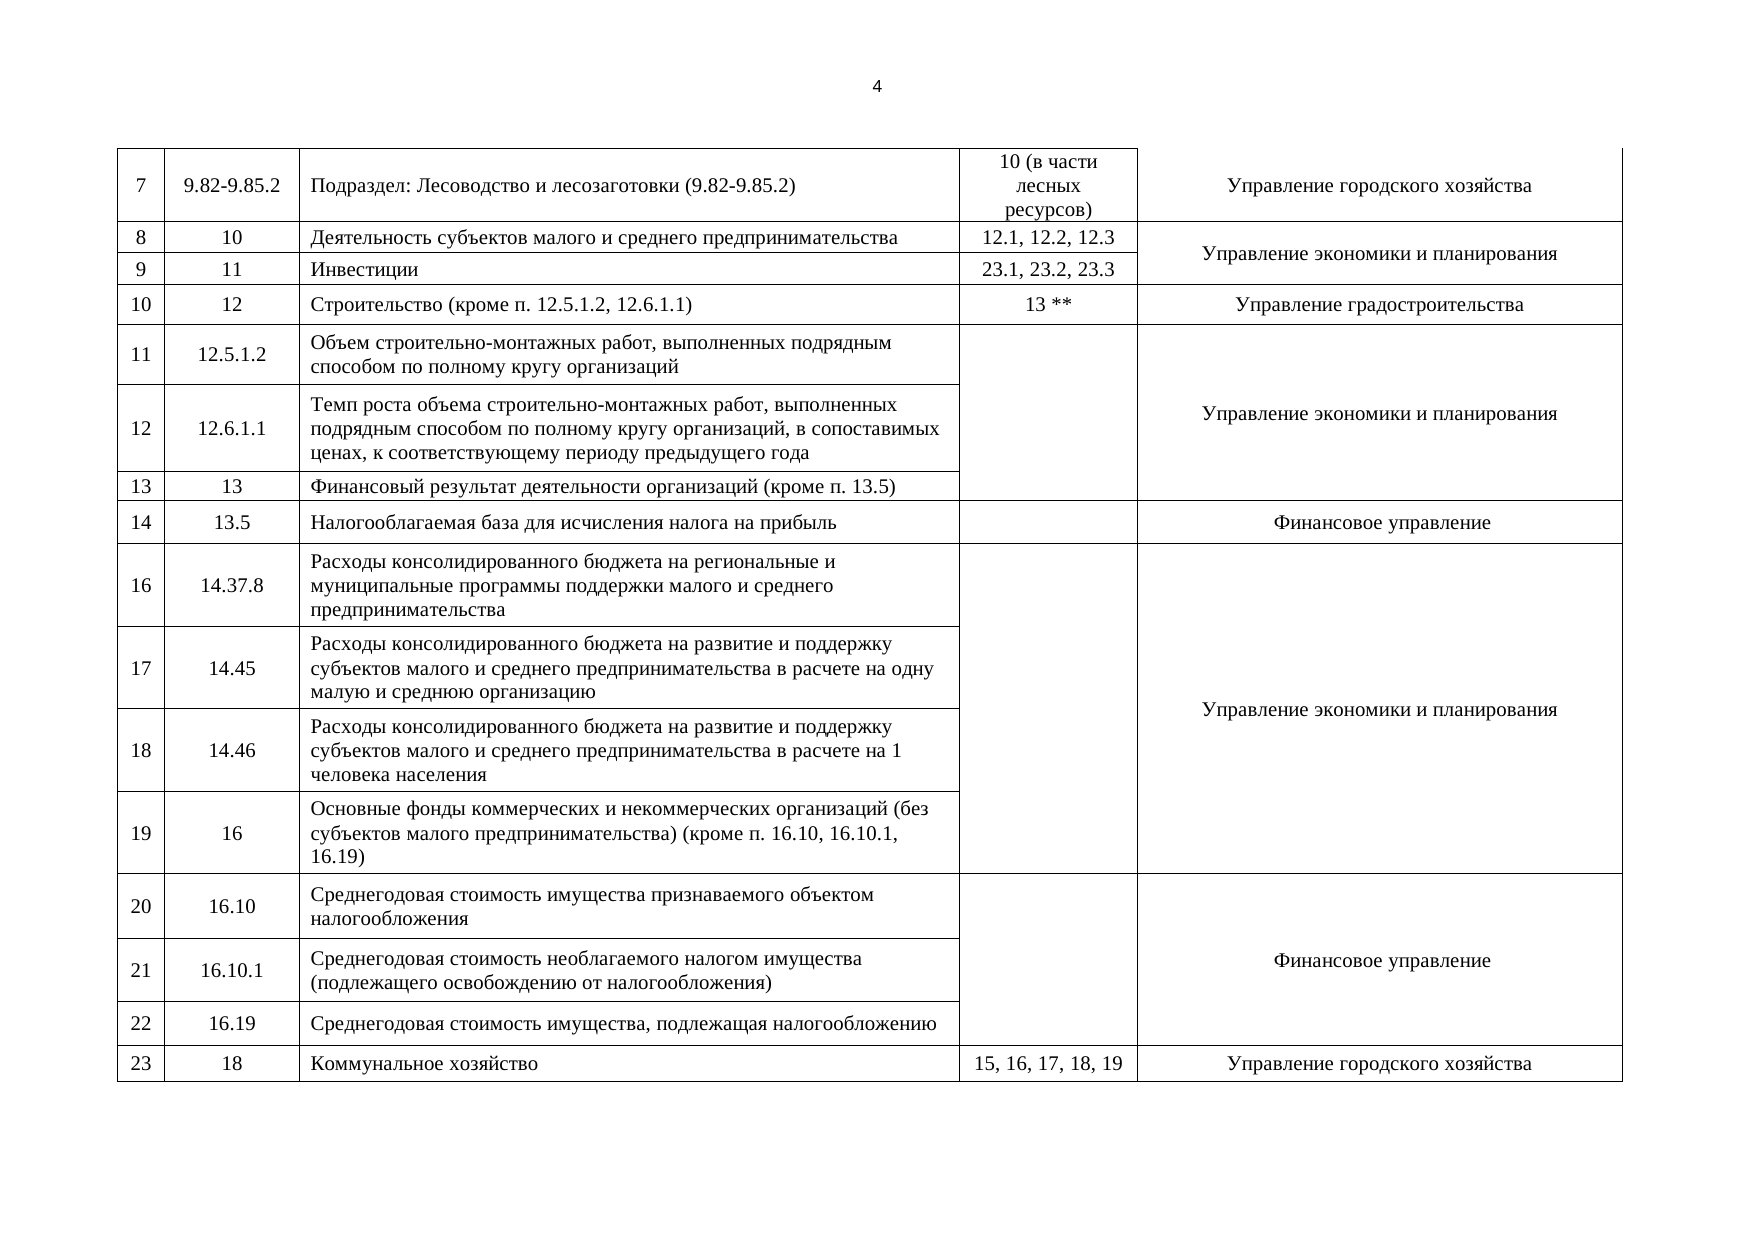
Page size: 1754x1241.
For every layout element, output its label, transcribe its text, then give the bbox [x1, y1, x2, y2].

table_cell 12.5.1.2 [165, 325, 299, 383]
table_cell Управление экономики и планирования [1138, 544, 1622, 873]
table_cell [960, 544, 1137, 873]
table_cell 10 [165, 222, 299, 252]
table_cell Управление градостроительства [1138, 285, 1622, 323]
table_cell 17 [118, 627, 164, 708]
table_cell 16.10.1 [165, 939, 299, 1001]
table_cell 18 [118, 709, 164, 791]
table_cell [960, 874, 1137, 1045]
table_cell 8 [118, 222, 164, 252]
table_cell 23 [118, 1046, 164, 1081]
table_cell 16 [118, 544, 164, 626]
table_cell 14.37.8 [165, 544, 299, 626]
table_cell 18 [165, 1046, 299, 1081]
table_cell 13 [165, 472, 299, 500]
table_cell Подраздел: Лесоводство и лесозаготовки (9.82-9.85.2) [300, 149, 959, 221]
table_cell 23.1, 23.2, 23.3 [960, 253, 1137, 284]
table_cell 21 [118, 939, 164, 1001]
table_cell 16.10 [165, 874, 299, 938]
table_cell Финансовый результат деятельности организаций (кроме п. 13.5) [300, 472, 959, 500]
table_cell Финансовое управление [1138, 501, 1622, 543]
table_cell 20 [118, 874, 164, 938]
table_cell 11 [118, 325, 164, 383]
table_cell 9.82-9.85.2 [165, 149, 299, 221]
table_cell 10 [118, 285, 164, 323]
table_cell 16.19 [165, 1002, 299, 1045]
table_cell 14 [118, 501, 164, 543]
table_cell Финансовое управление [1138, 874, 1622, 1045]
table_cell Среднегодовая стоимость имущества признаваемого объектом налогообложения [300, 874, 959, 938]
table_cell 12 [165, 285, 299, 323]
table_cell 13 ** [960, 285, 1137, 323]
table_cell Инвестиции [300, 253, 959, 284]
table_cell 9 [118, 253, 164, 284]
table_cell 12.6.1.1 [165, 385, 299, 471]
table_cell 10 (в части лесных ресурсов) [960, 149, 1137, 221]
table_cell Расходы консолидированного бюджета на развитие и поддержку субъектов малого и среднего предпринимательства в расчете на 1 человека населения [300, 709, 959, 791]
table_cell Темп роста объема строительно-монтажных работ, выполненных подрядным способом по полному кругу организаций, в сопоставимых ценах, к соответствующему периоду предыдущего года [300, 385, 959, 471]
table_cell 22 [118, 1002, 164, 1045]
table_cell 13 [118, 472, 164, 500]
table_cell 12 [118, 385, 164, 471]
table_cell Управление городского хозяйства [1138, 148, 1622, 221]
table_cell 15, 16, 17, 18, 19 [960, 1046, 1137, 1081]
table_cell Объем строительно-монтажных работ, выполненных подрядным способом по полному кругу организаций [300, 325, 959, 383]
table_cell Среднегодовая стоимость необлагаемого налогом имущества (подлежащего освобождению от налогообложения) [300, 939, 959, 1001]
table_cell Основные фонды коммерческих и некоммерческих организаций (без субъектов малого предпринимательства) (кроме п. 16.10, 16.10.1, 16.19) [300, 792, 959, 873]
table_cell Расходы консолидированного бюджета на развитие и поддержку субъектов малого и среднего предпринимательства в расчете на одну малую и среднюю организацию [300, 627, 959, 708]
table_cell 14.45 [165, 627, 299, 708]
table_cell 13.5 [165, 501, 299, 543]
table_cell Строительство (кроме п. 12.5.1.2, 12.6.1.1) [300, 285, 959, 323]
table_cell Деятельность субъектов малого и среднего предпринимательства [300, 222, 959, 252]
table_cell 19 [118, 792, 164, 873]
table_cell [960, 501, 1137, 543]
table_cell 7 [118, 149, 164, 221]
table_cell Управление экономики и планирования [1138, 222, 1622, 284]
table_cell [960, 325, 1137, 500]
table_cell Управление экономики и планирования [1138, 325, 1622, 500]
table_cell 14.46 [165, 709, 299, 791]
table_cell Расходы консолидированного бюджета на региональные и муниципальные программы поддержки малого и среднего предпринимательства [300, 544, 959, 626]
table_cell 16 [165, 792, 299, 873]
table_cell Коммунальное хозяйство [300, 1046, 959, 1081]
table_cell 12.1, 12.2, 12.3 [960, 222, 1137, 252]
table_cell 11 [165, 253, 299, 284]
table_cell Управление городского хозяйства [1138, 1046, 1622, 1081]
table_cell Среднегодовая стоимость имущества, подлежащая налогообложению [300, 1002, 959, 1045]
table_cell Налогооблагаемая база для исчисления налога на прибыль [300, 501, 959, 543]
